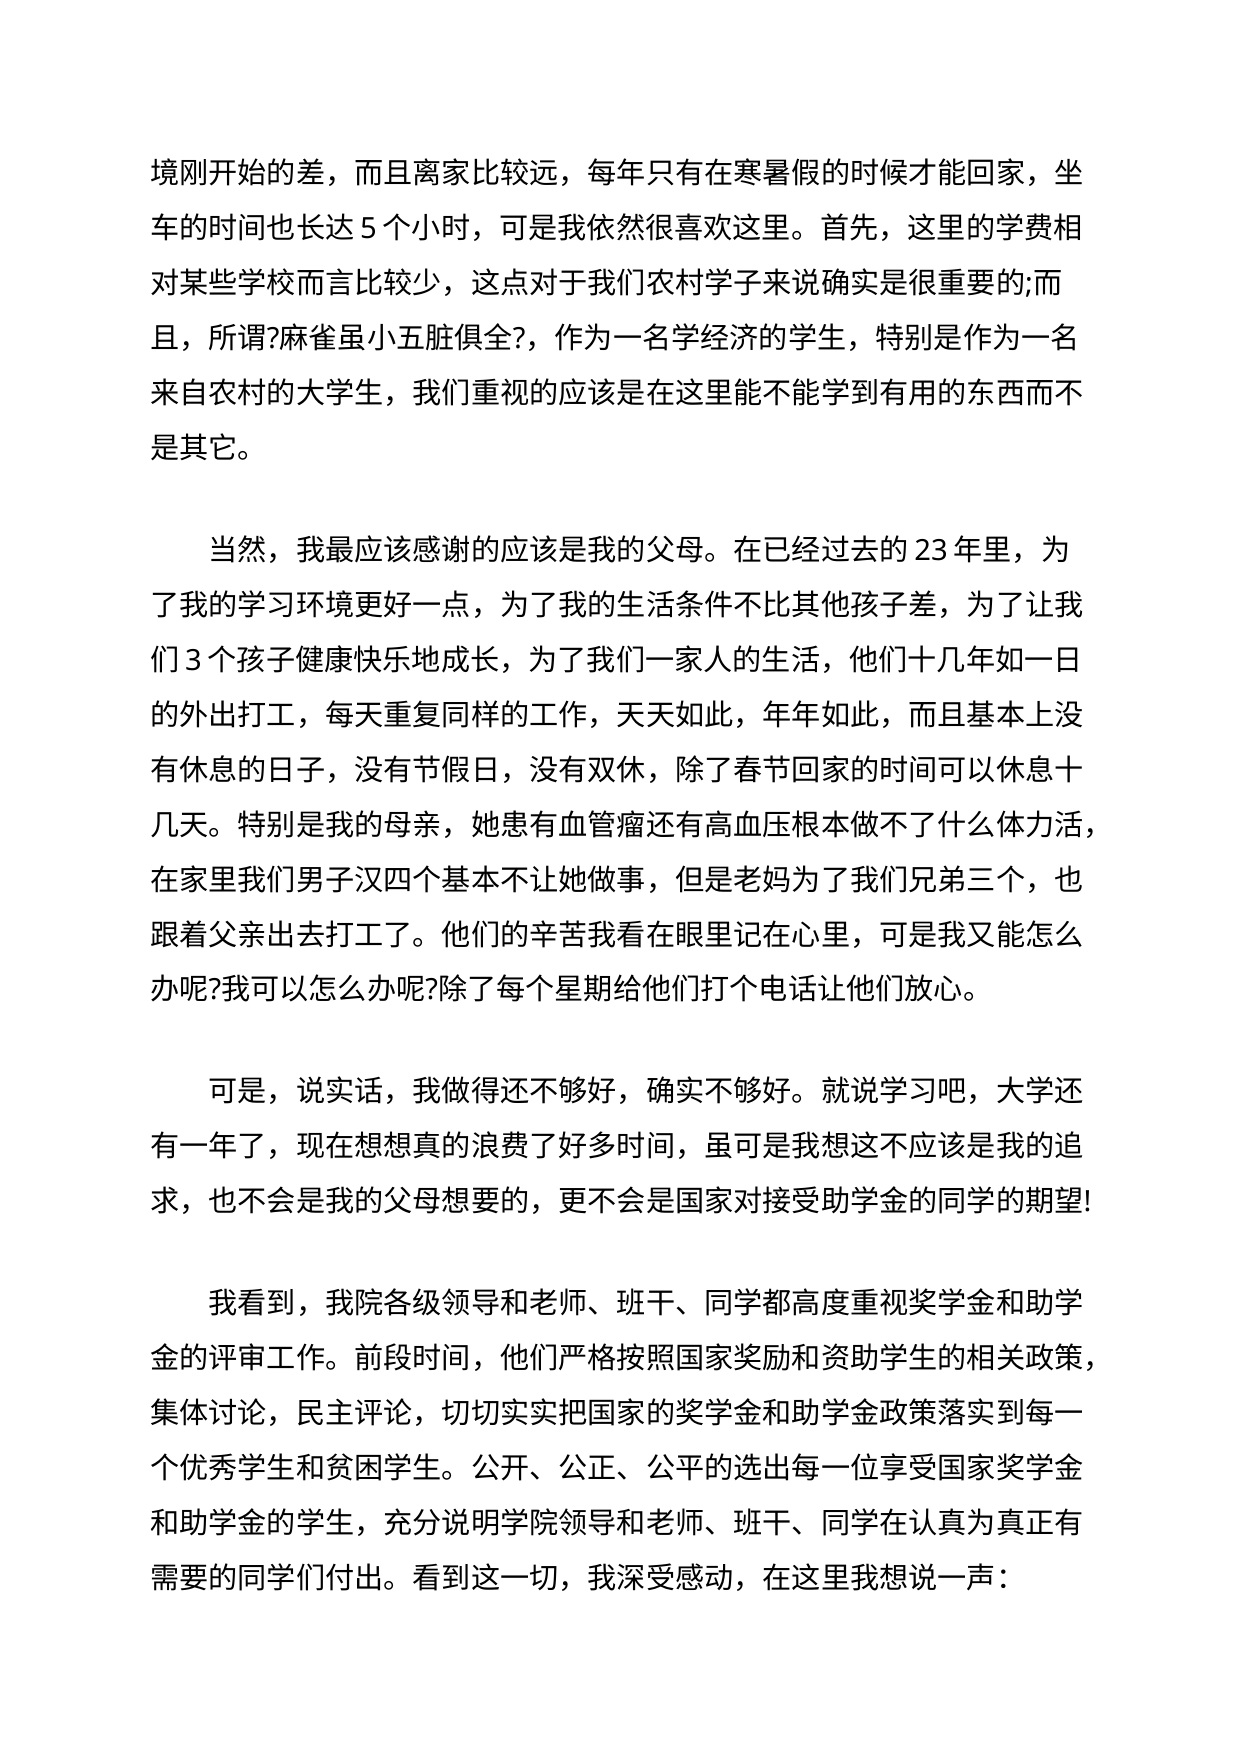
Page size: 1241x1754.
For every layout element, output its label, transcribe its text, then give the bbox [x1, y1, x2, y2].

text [150, 150, 1090, 467]
text 可是，说实话，我做得还不够好，确实不够好。就说学习吧，大学还有一年了，现在想想真的浪费了好多时间，虽可是我想这不应该是我的追求，也不会是我的父母想要的，更不会是国家对接受助学金的同学的期望! [150, 1068, 1090, 1220]
text 当然，我最应该感谢的应该是我的父母。在已经过去的23年里，为了我的学习环境更好一点，为了我的生活条件不比其他孩子差，为了让我们3个孩子健康快乐地成长，为了我们一家人的生活，他们十几年如一日的外出打工，每天重复同样的工作，天天如此，年年如此，而且基本上没有休息的日子，没有节假日，没有双休，除了春节回家的时间可以休息十几天。特别是我的母亲，她患有血管瘤还有高血压根本做不了什么体力活，在家里我们男子汉四个基本不让她做事，但是老妈为了我们兄弟三个，也跟着父亲出去打工了。他们的辛苦我看在眼里记在心里，可是我又能怎么办呢?我可以怎么办呢?除了每个星期给他们打个电话让他们放心。 [150, 527, 1090, 1008]
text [150, 1280, 1090, 1596]
